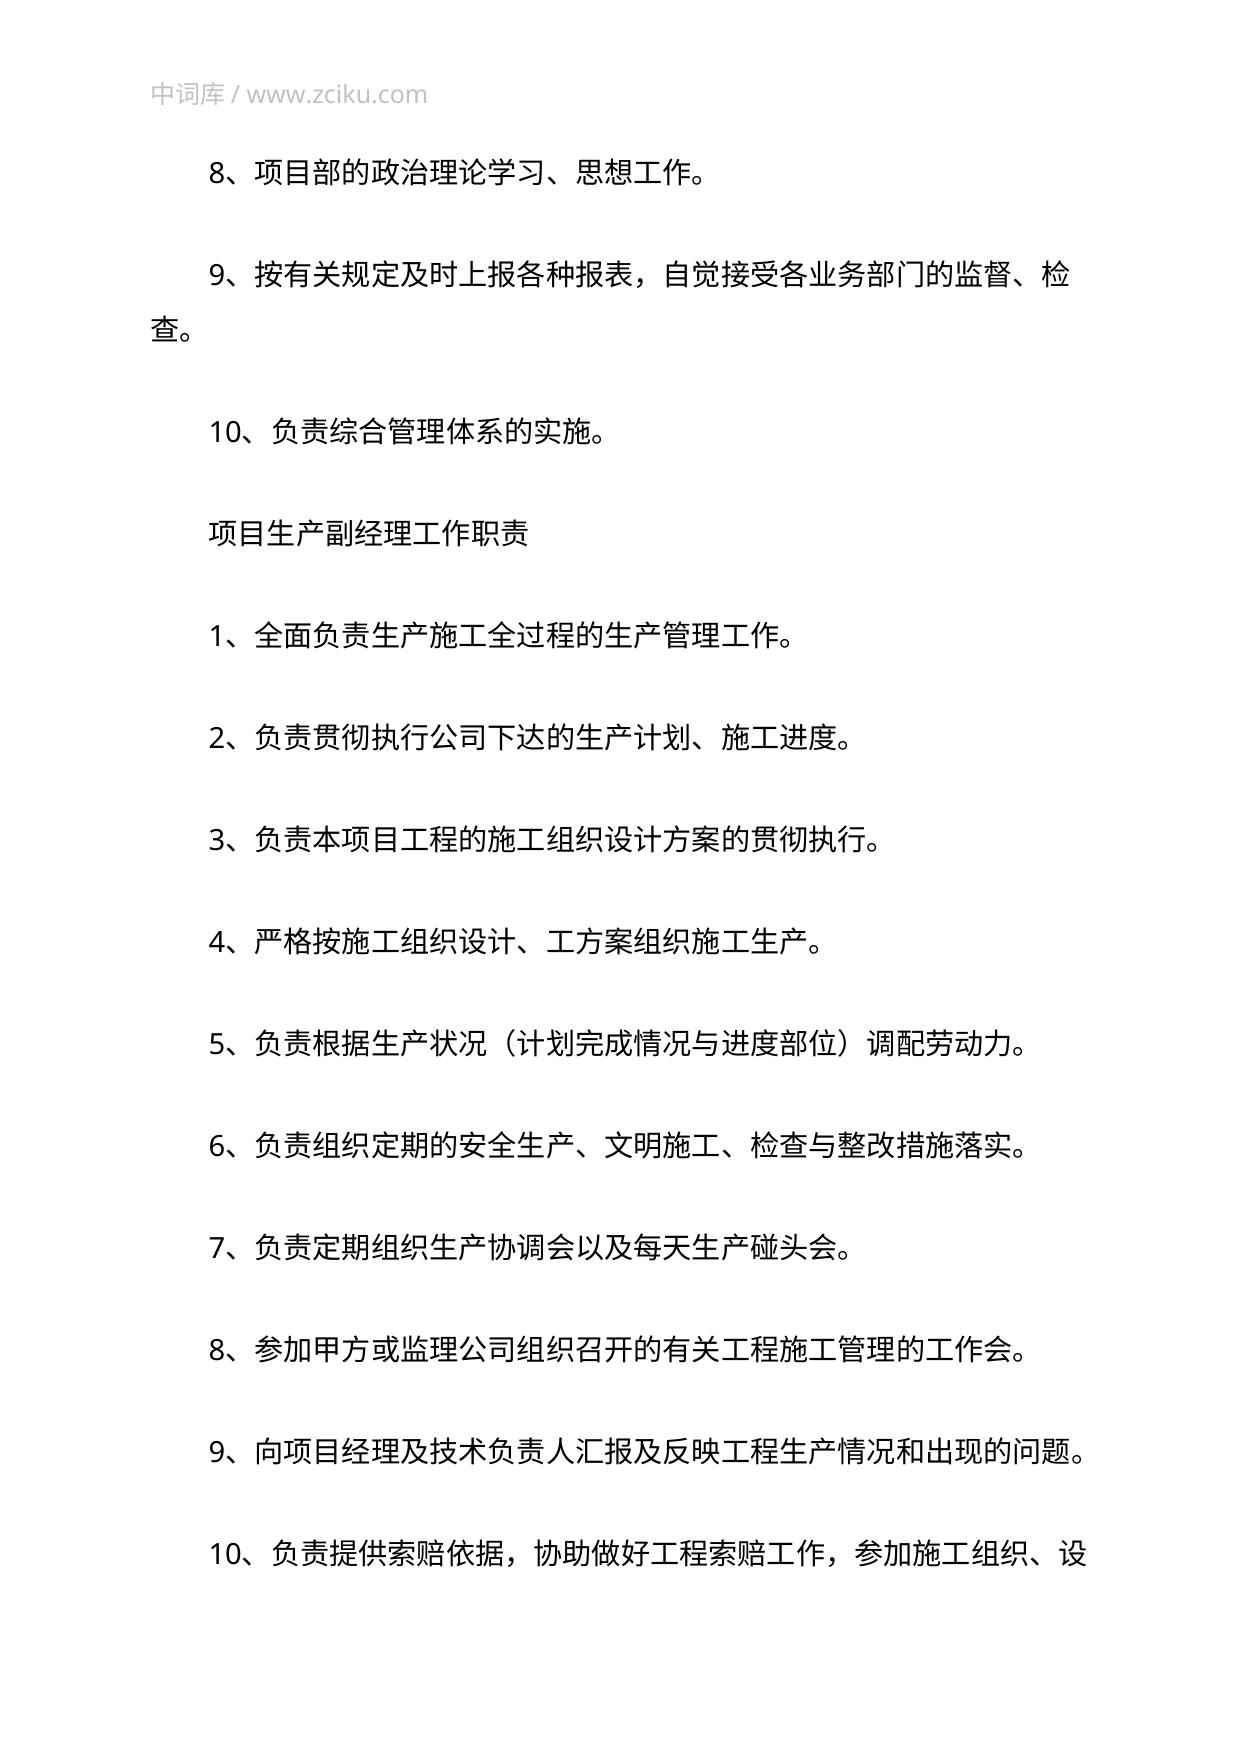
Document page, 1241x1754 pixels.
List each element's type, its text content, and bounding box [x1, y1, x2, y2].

text 项目生产副经理工作职责 [150, 511, 1090, 553]
text 9、按有关规定及时上报各种报表，自觉接受各业务部门的监督、检查。 [150, 252, 1090, 349]
text 9、向项目经理及技术负责人汇报及反映工程生产情况和出现的问题。 [150, 1428, 1090, 1471]
text 6、负责组织定期的安全生产、文明施工、检查与整改措施落实。 [150, 1122, 1090, 1165]
text 7、负责定期组织生产协调会以及每天生产碰头会。 [150, 1224, 1090, 1267]
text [150, 1530, 1090, 1573]
text 8、参加甲方或监理公司组织召开的有关工程施工管理的工作会。 [150, 1326, 1090, 1369]
text 10、负责综合管理体系的实施。 [150, 409, 1090, 451]
text 4、严格按施工组织设计、工方案组织施工生产。 [150, 918, 1090, 961]
text 2、负责贯彻执行公司下达的生产计划、施工进度。 [150, 714, 1090, 757]
text 3、负责本项目工程的施工组织设计方案的贯彻执行。 [150, 816, 1090, 859]
text 8、项目部的政治理论学习、思想工作。 [150, 150, 1090, 192]
text 1、全面负责生产施工全过程的生产管理工作。 [150, 612, 1090, 655]
text 5、负责根据生产状况（计划完成情况与进度部位）调配劳动力。 [150, 1020, 1090, 1063]
